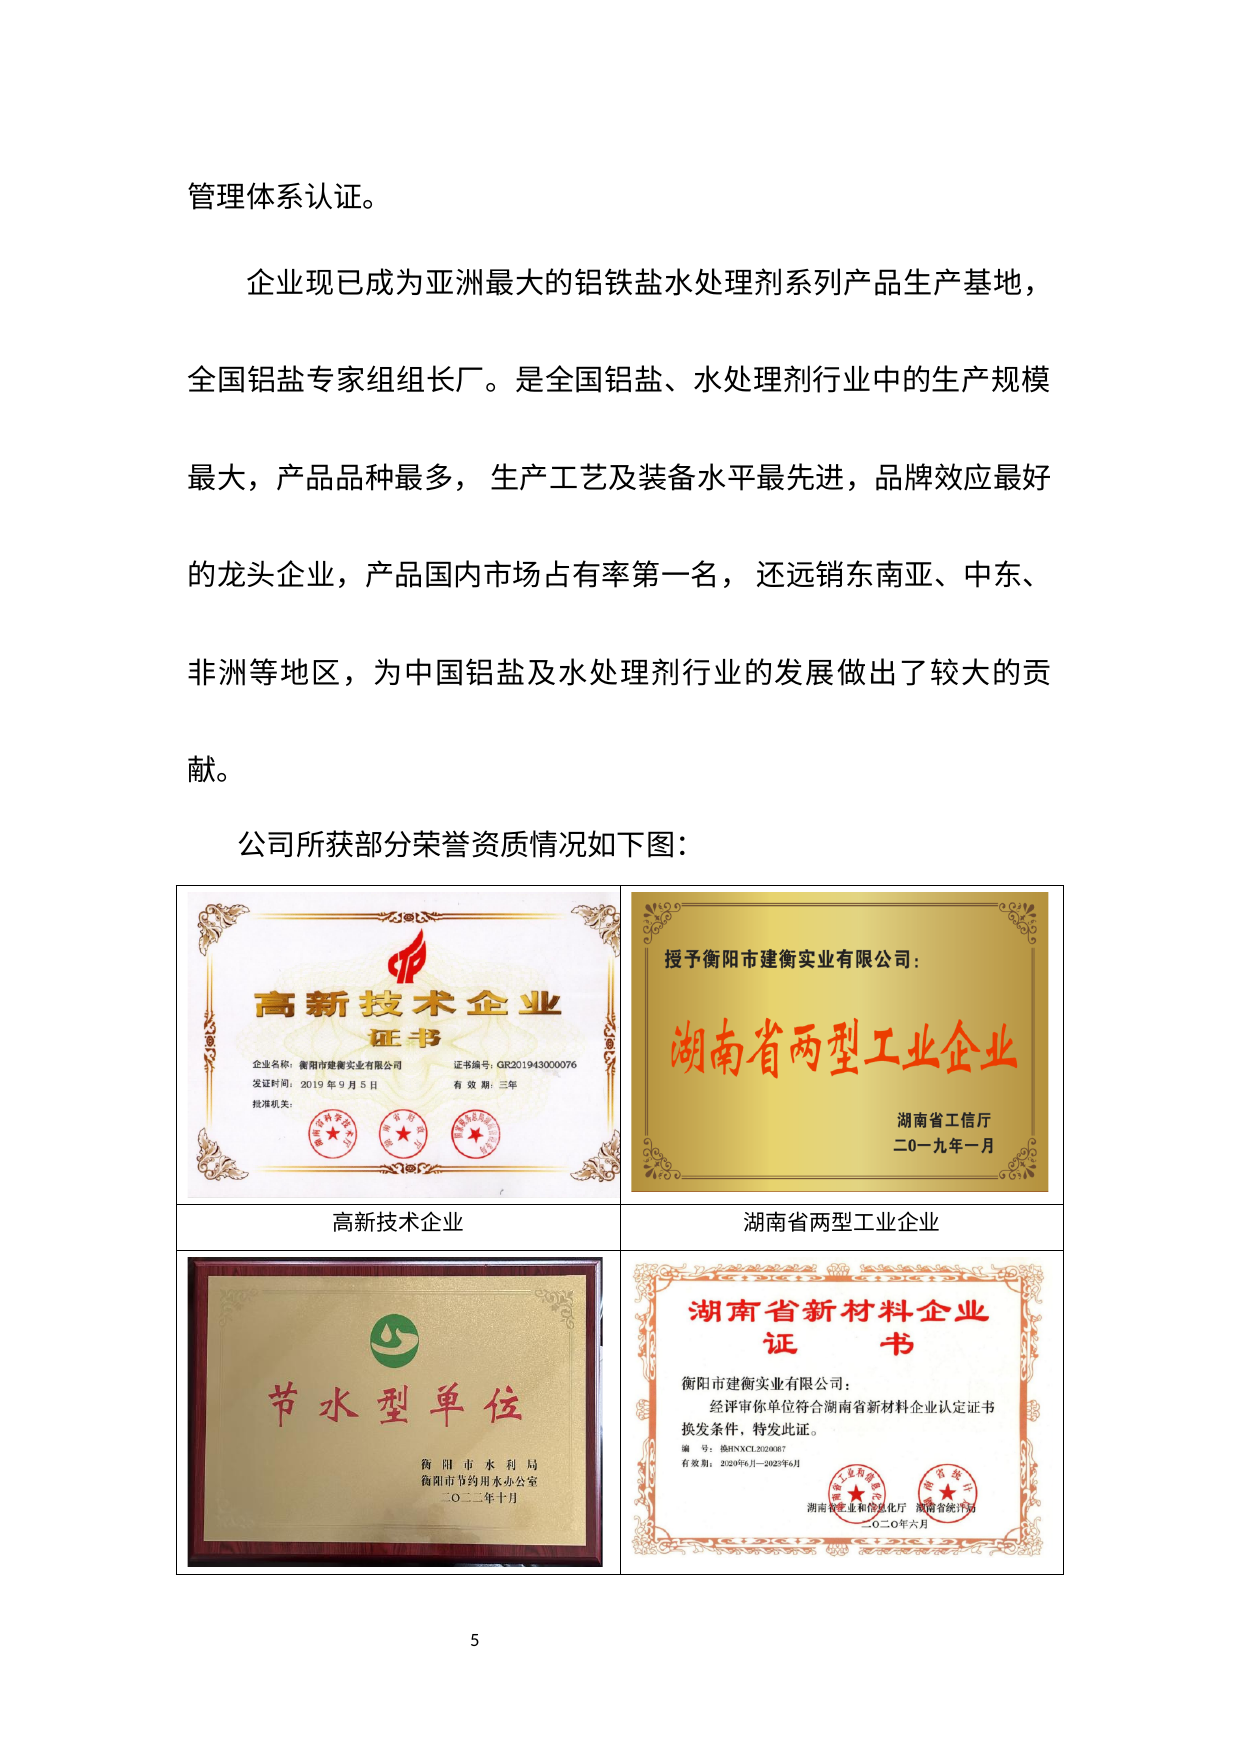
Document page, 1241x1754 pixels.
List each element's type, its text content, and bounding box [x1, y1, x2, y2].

text 公司所获部分荣誉资质情况如下图： [187, 822, 1053, 864]
picture [187, 1257, 603, 1567]
table_header [177, 886, 620, 1204]
table_cell 高新技术企业 [177, 1205, 620, 1250]
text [187, 162, 1053, 227]
table_header [621, 886, 1063, 1204]
table_cell [621, 1251, 1063, 1574]
text 企业现已成为亚洲最大的铝铁盐水处理剂系列产品生产基地，全国铝盐专家组组长厂。是全国铝盐、水处理剂行业中的生产规模最大，产品品种最多， 生产工艺及装备水平最先进，品牌效应最好的龙头企业，产品国内市场占有率第一名， 还远销东南亚、中东、非洲等地区，为中国铝盐及水处理剂行业的发展做出了较大的贡献。 [187, 248, 1053, 801]
table_cell [177, 1251, 620, 1574]
picture [631, 892, 1049, 1192]
picture [631, 1257, 1053, 1558]
picture [187, 892, 620, 1198]
table_cell 湖南省两型工业企业 [621, 1205, 1063, 1250]
